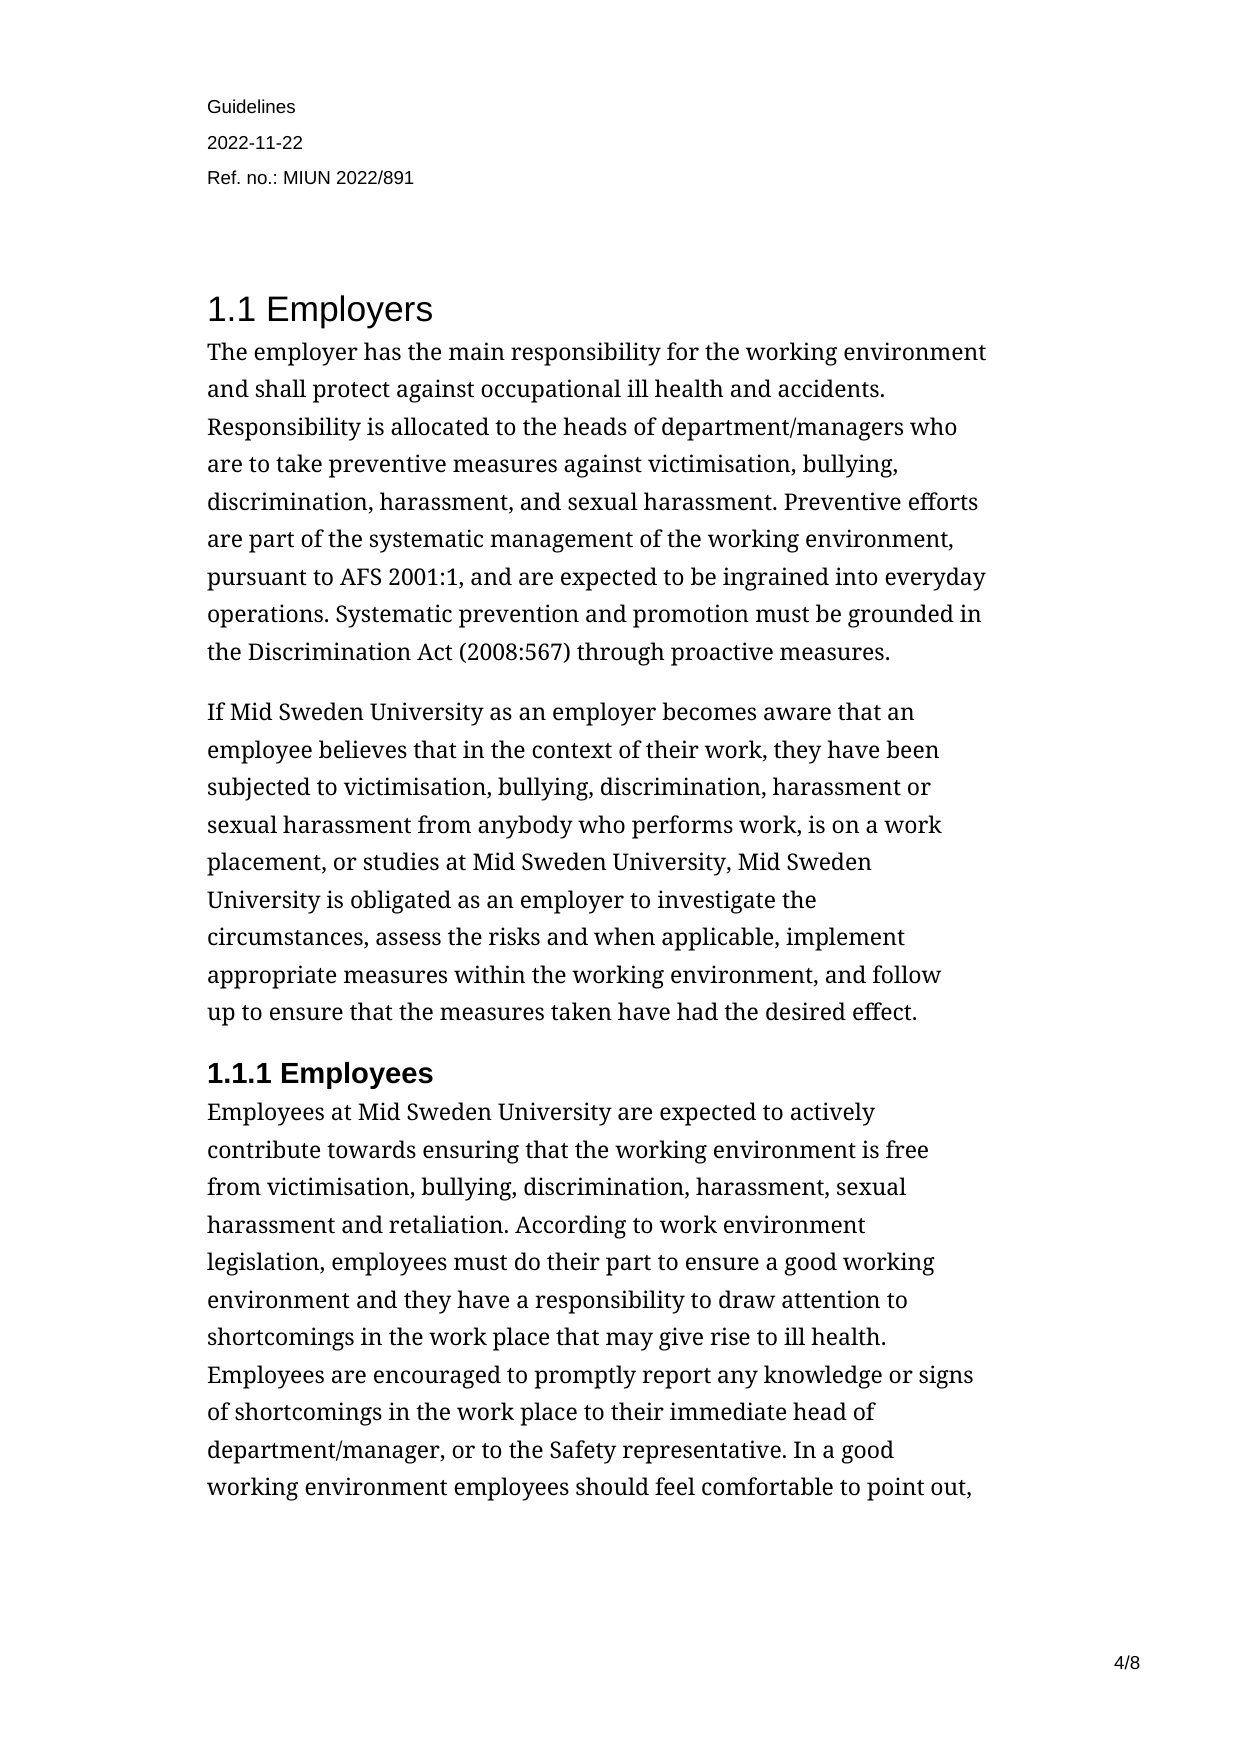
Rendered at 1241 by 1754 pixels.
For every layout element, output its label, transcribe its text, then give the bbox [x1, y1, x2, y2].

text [207, 1096, 974, 1502]
text Employees [207, 1056, 974, 1090]
text The employer has the main responsibility for the working environment and shall protect against occupational ill health and accidents. Responsibility is allocated to the heads of department/managers who are to take preventive measures against victimisation, bullying, discrimination, harassment, and sexual harassment. Preventive efforts are part of the systematic management of the working environment, pursuant to AFS 2001:1, and are expected to be ingrained into everyday operations. Systematic prevention and promotion must be grounded in the Discrimination Act (2008:567) through proactive measures. [207, 336, 989, 667]
text If Mid Sweden University as an employer becomes aware that an employee believes that in the context of their work, they have been subjected to victimisation, bullying, discrimination, harassment or sexual harassment from anybody who performs work, is on a work placement, or studies at Mid Sweden University, Mid Sweden University is obligated as an employer to investigate the circumstances, assess the risks and when applicable, implement appropriate measures within the working environment, and follow up to ensure that the measures taken have had the desired effect. [207, 696, 974, 1027]
text Employers [207, 289, 974, 329]
